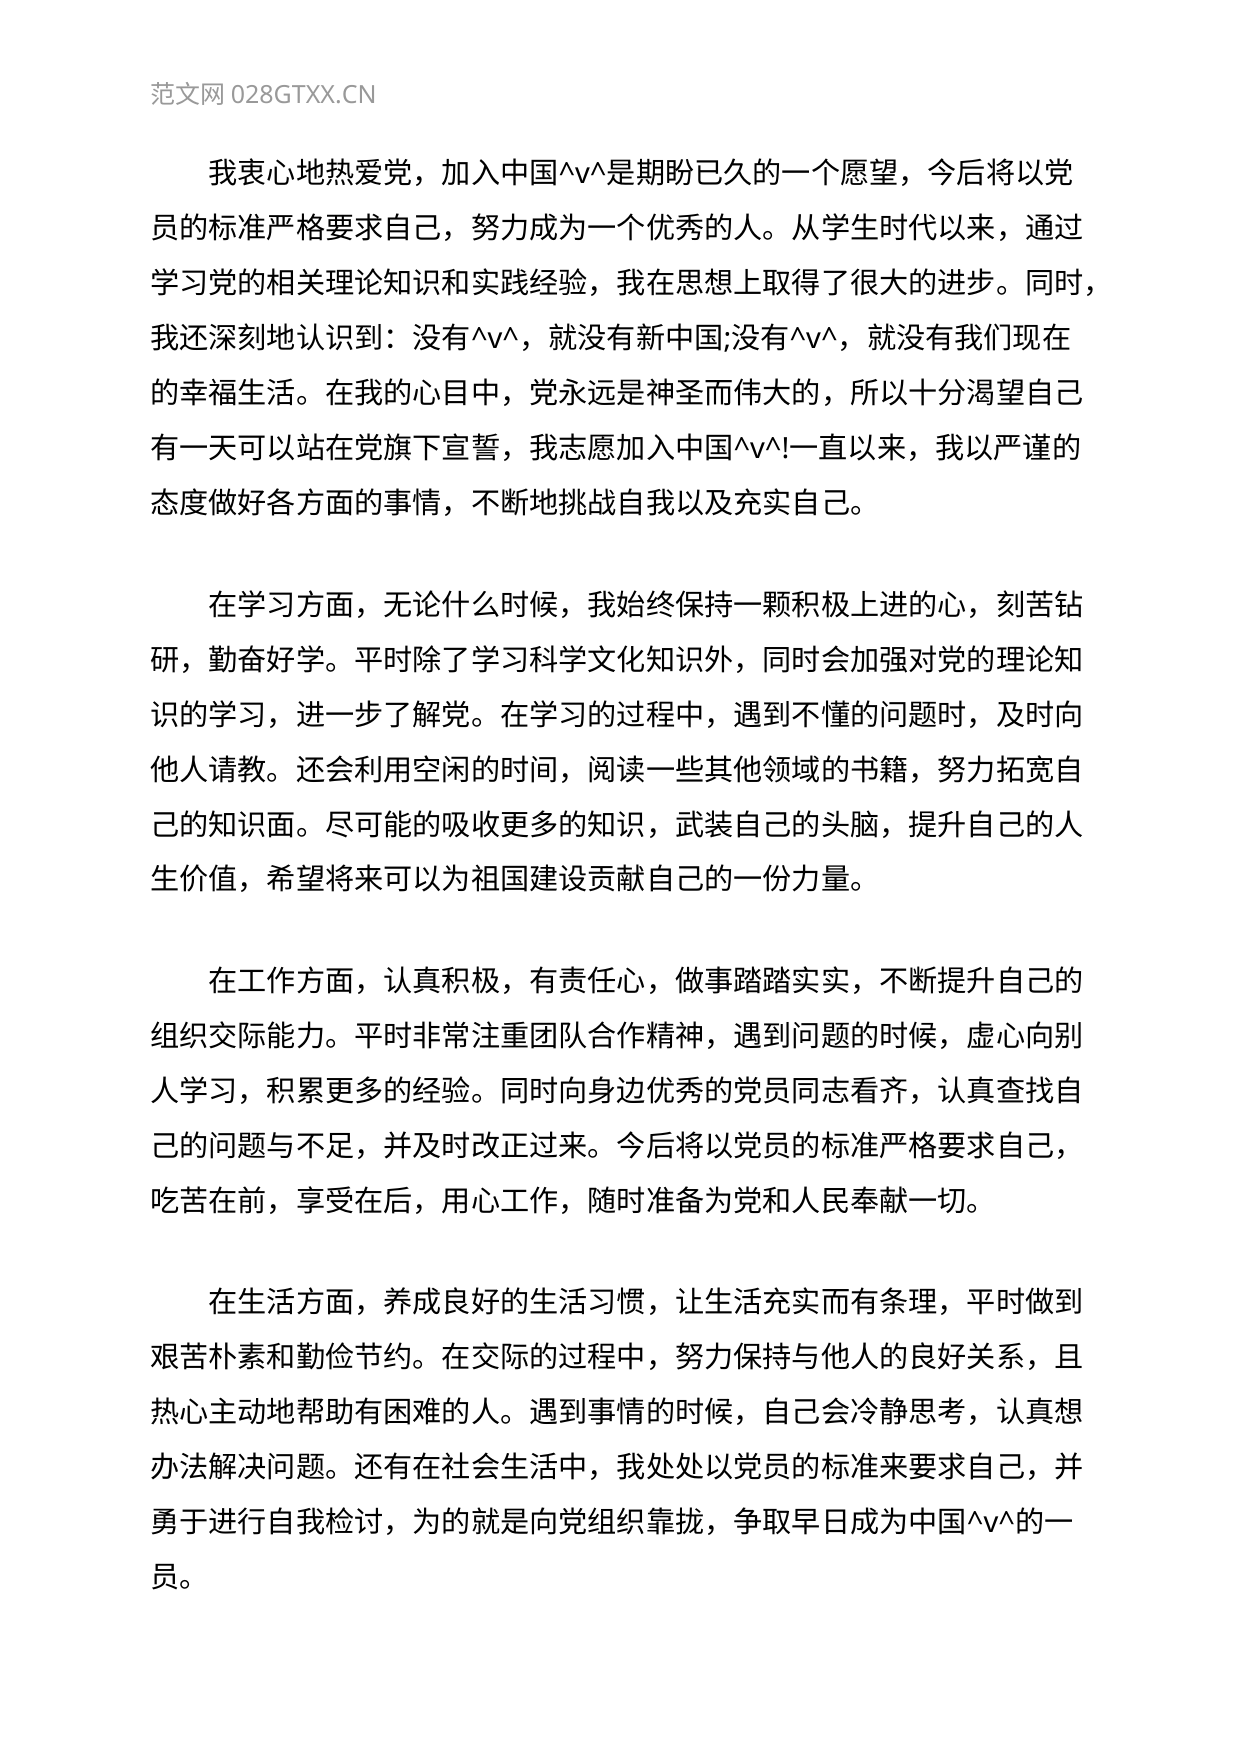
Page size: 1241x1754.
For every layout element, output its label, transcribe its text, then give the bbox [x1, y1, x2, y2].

text 在学习方面，无论什么时候，我始终保持一颗积极上进的心，刻苦钻研，勤奋好学。平时除了学习科学文化知识外，同时会加强对党的理论知识的学习，进一步了解党。在学习的过程中，遇到不懂的问题时，及时向他人请教。还会利用空闲的时间，阅读一些其他领域的书籍，努力拓宽自己的知识面。尽可能的吸收更多的知识，武装自己的头脑，提升自己的人生价值，希望将来可以为祖国建设贡献自己的一份力量。 [150, 581, 1090, 898]
text 在工作方面，认真积极，有责任心，做事踏踏实实，不断提升自己的组织交际能力。平时非常注重团队合作精神，遇到问题的时候，虚心向别人学习，积累更多的经验。同时向身边优秀的党员同志看齐，认真查找自己的问题与不足，并及时改正过来。今后将以党员的标准严格要求自己，吃苦在前，享受在后，用心工作，随时准备为党和人民奉献一切。 [150, 958, 1090, 1219]
text 在生活方面，养成良好的生活习惯，让生活充实而有条理，平时做到艰苦朴素和勤俭节约。在交际的过程中，努力保持与他人的良好关系，且热心主动地帮助有困难的人。遇到事情的时候，自己会冷静思考，认真想办法解决问题。还有在社会生活中，我处处以党员的标准来要求自己，并勇于进行自我检讨，为的就是向党组织靠拢，争取早日成为中国^v^的一员。 [150, 1279, 1090, 1596]
text 我衷心地热爱党，加入中国^v^是期盼已久的一个愿望，今后将以党员的标准严格要求自己，努力成为一个优秀的人。从学生时代以来，通过学习党的相关理论知识和实践经验，我在思想上取得了很大的进步。同时，我还深刻地认识到：没有^v^，就没有新中国;没有^v^，就没有我们现在的幸福生活。在我的心目中，党永远是神圣而伟大的，所以十分渴望自己有一天可以站在党旗下宣誓，我志愿加入中国^v^!一直以来，我以严谨的态度做好各方面的事情，不断地挑战自我以及充实自己。 [150, 150, 1090, 522]
